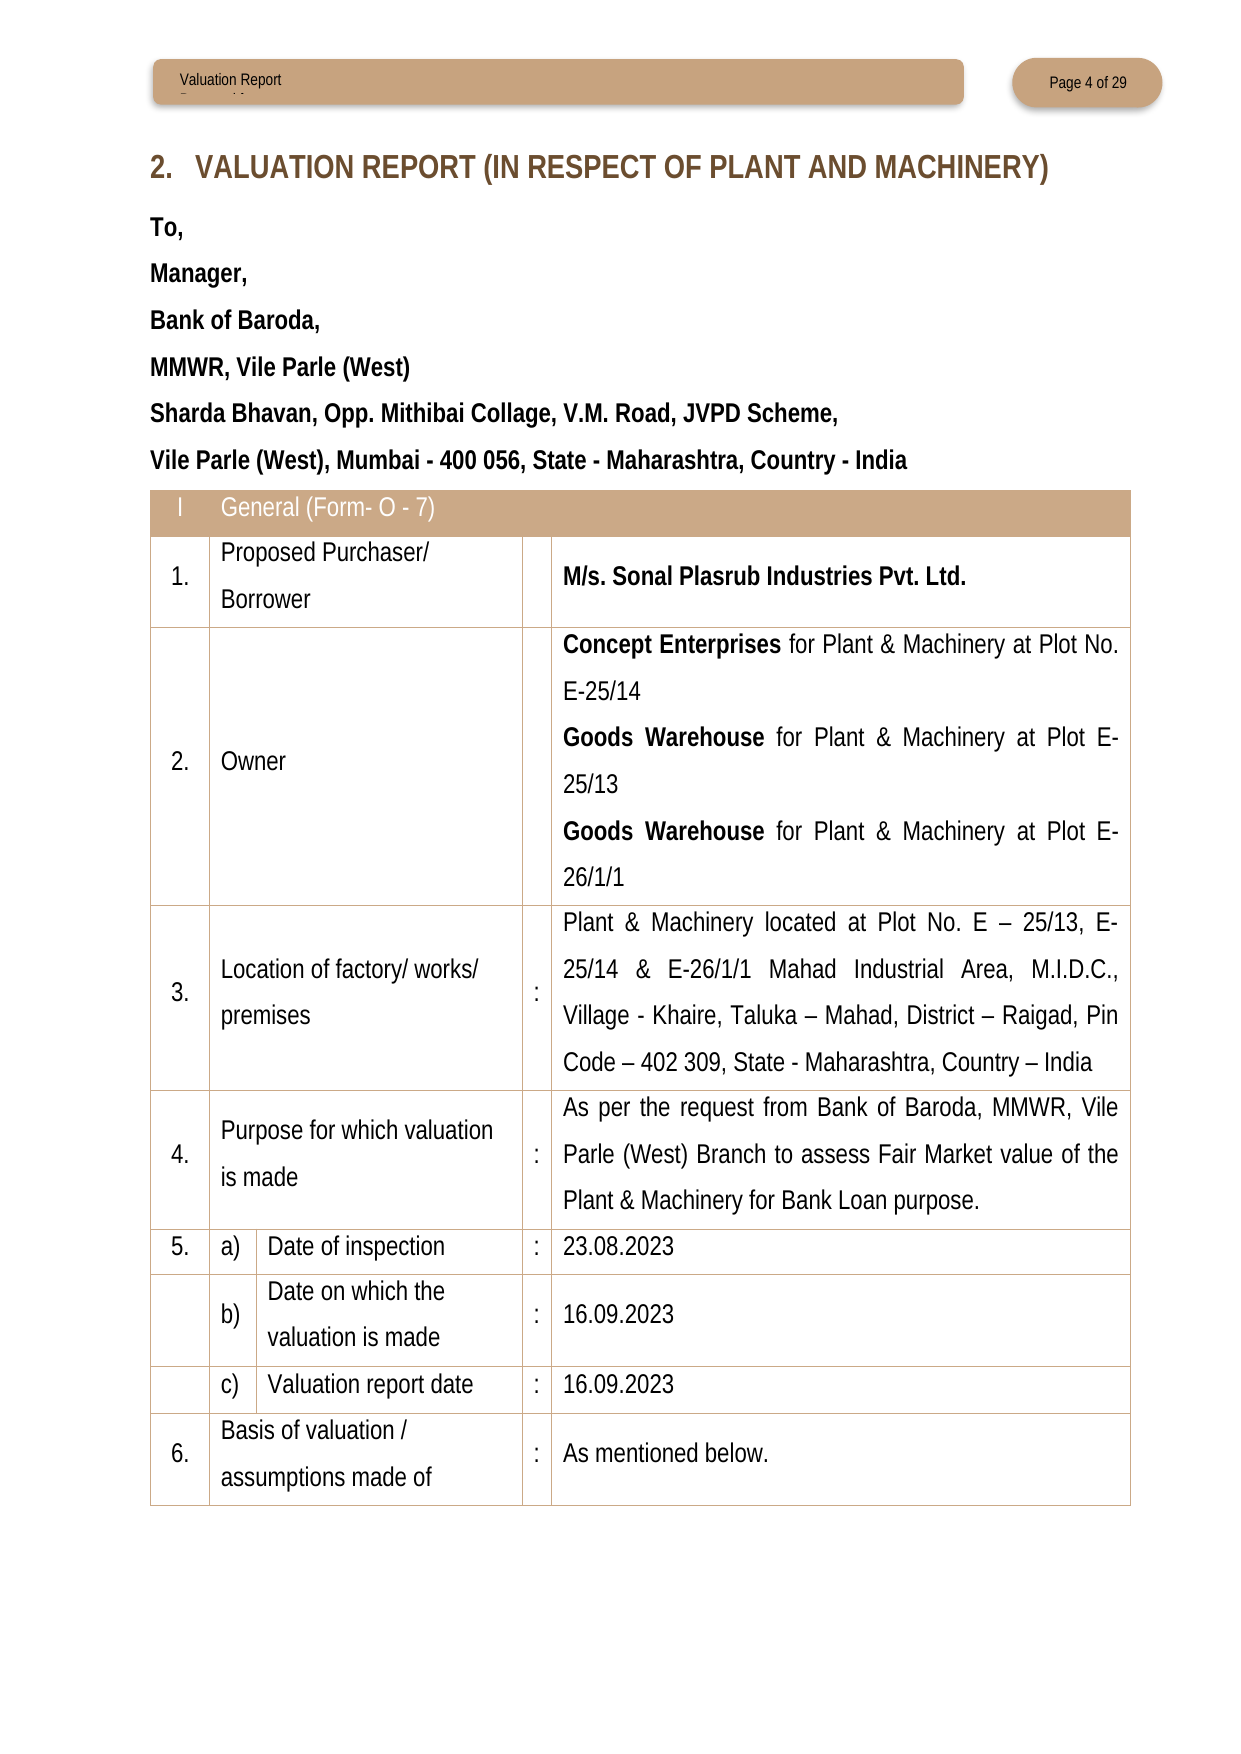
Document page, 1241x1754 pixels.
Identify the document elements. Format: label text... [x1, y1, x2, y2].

text Vile Parle (West), Mumbai - 400 056, State - Maharashtra, Country - India [150, 444, 1090, 475]
table_cell a) [210, 1230, 256, 1274]
table_cell : [523, 1230, 551, 1274]
table_cell Date on which the valuation is made [257, 1275, 522, 1366]
table_cell Date of inspection [257, 1230, 522, 1274]
table_cell As mentioned below. [552, 1414, 1130, 1505]
table_cell Valuation report date [257, 1367, 522, 1413]
table_cell Location of factory/ works/ premises [210, 906, 522, 1090]
table_cell M/s. Sonal Plasrub Industries Pvt. Ltd. [552, 537, 1130, 627]
text To, [150, 211, 1090, 242]
text Bank of Baroda, [150, 304, 1090, 335]
table_cell : [523, 906, 551, 1090]
text Sharda Bhavan, Opp. Mithibai Collage, V.M. Road, JVPD Scheme, [150, 397, 1090, 428]
table_cell 2. [151, 628, 209, 905]
table_cell Owner [210, 628, 522, 905]
table_header I [151, 491, 209, 536]
table_header General (Form- O - 7) [210, 491, 1130, 536]
table_cell 16.09.2023 [552, 1367, 1130, 1413]
text MMWR, Vile Parle (West) [150, 351, 1090, 382]
table_cell Proposed Purchaser/ Borrower [210, 537, 522, 627]
table_cell 4. [151, 1091, 209, 1228]
table_cell : [523, 1367, 551, 1413]
table_cell Plant & Machinery located at Plot No. E – 25/13, E-25/14 & E-26/1/1 Mahad Industrial Area, M.I.D.C., Village - Khaire, Taluka – Mahad, District – Raigad, Pin Code – 402 309, State - Maharashtra, Country – India [552, 906, 1130, 1090]
table_cell As per the request from Bank of Baroda, MMWR, Vile Parle (West) Branch to assess Fair Market value of the Plant & Machinery for Bank Loan purpose. [552, 1091, 1130, 1228]
table_cell b) [210, 1275, 256, 1366]
table_cell 23.08.2023 [552, 1230, 1130, 1274]
table_cell [151, 1367, 209, 1413]
text Manager, [150, 257, 1090, 288]
table_cell 3. [151, 906, 209, 1090]
table_cell Purpose for which valuation is made [210, 1091, 522, 1228]
table_cell 1. [151, 537, 209, 627]
table_cell Basis of valuation / assumptions made of [210, 1414, 522, 1505]
table_cell [523, 537, 551, 627]
table_cell : [523, 1275, 551, 1366]
table_cell : [523, 1414, 551, 1505]
table_cell c) [210, 1367, 256, 1413]
table_cell 5. [151, 1230, 209, 1274]
table_cell [151, 1275, 209, 1366]
table_cell : [523, 1091, 551, 1228]
subtitle VALUATION REPORT (IN RESPECT OF PLANT AND MACHINERY) [150, 148, 1090, 186]
table_cell 6. [151, 1414, 209, 1505]
table_cell Concept Enterprises for Plant & Machinery at Plot No. E-25/14 Goods Warehouse for Plant & Machinery at Plot E-25/13 Goods Warehouse for Plant & Machinery at Plot E-26/1/1 [552, 628, 1130, 905]
table_cell [523, 628, 551, 905]
table_cell 16.09.2023 [552, 1275, 1130, 1366]
